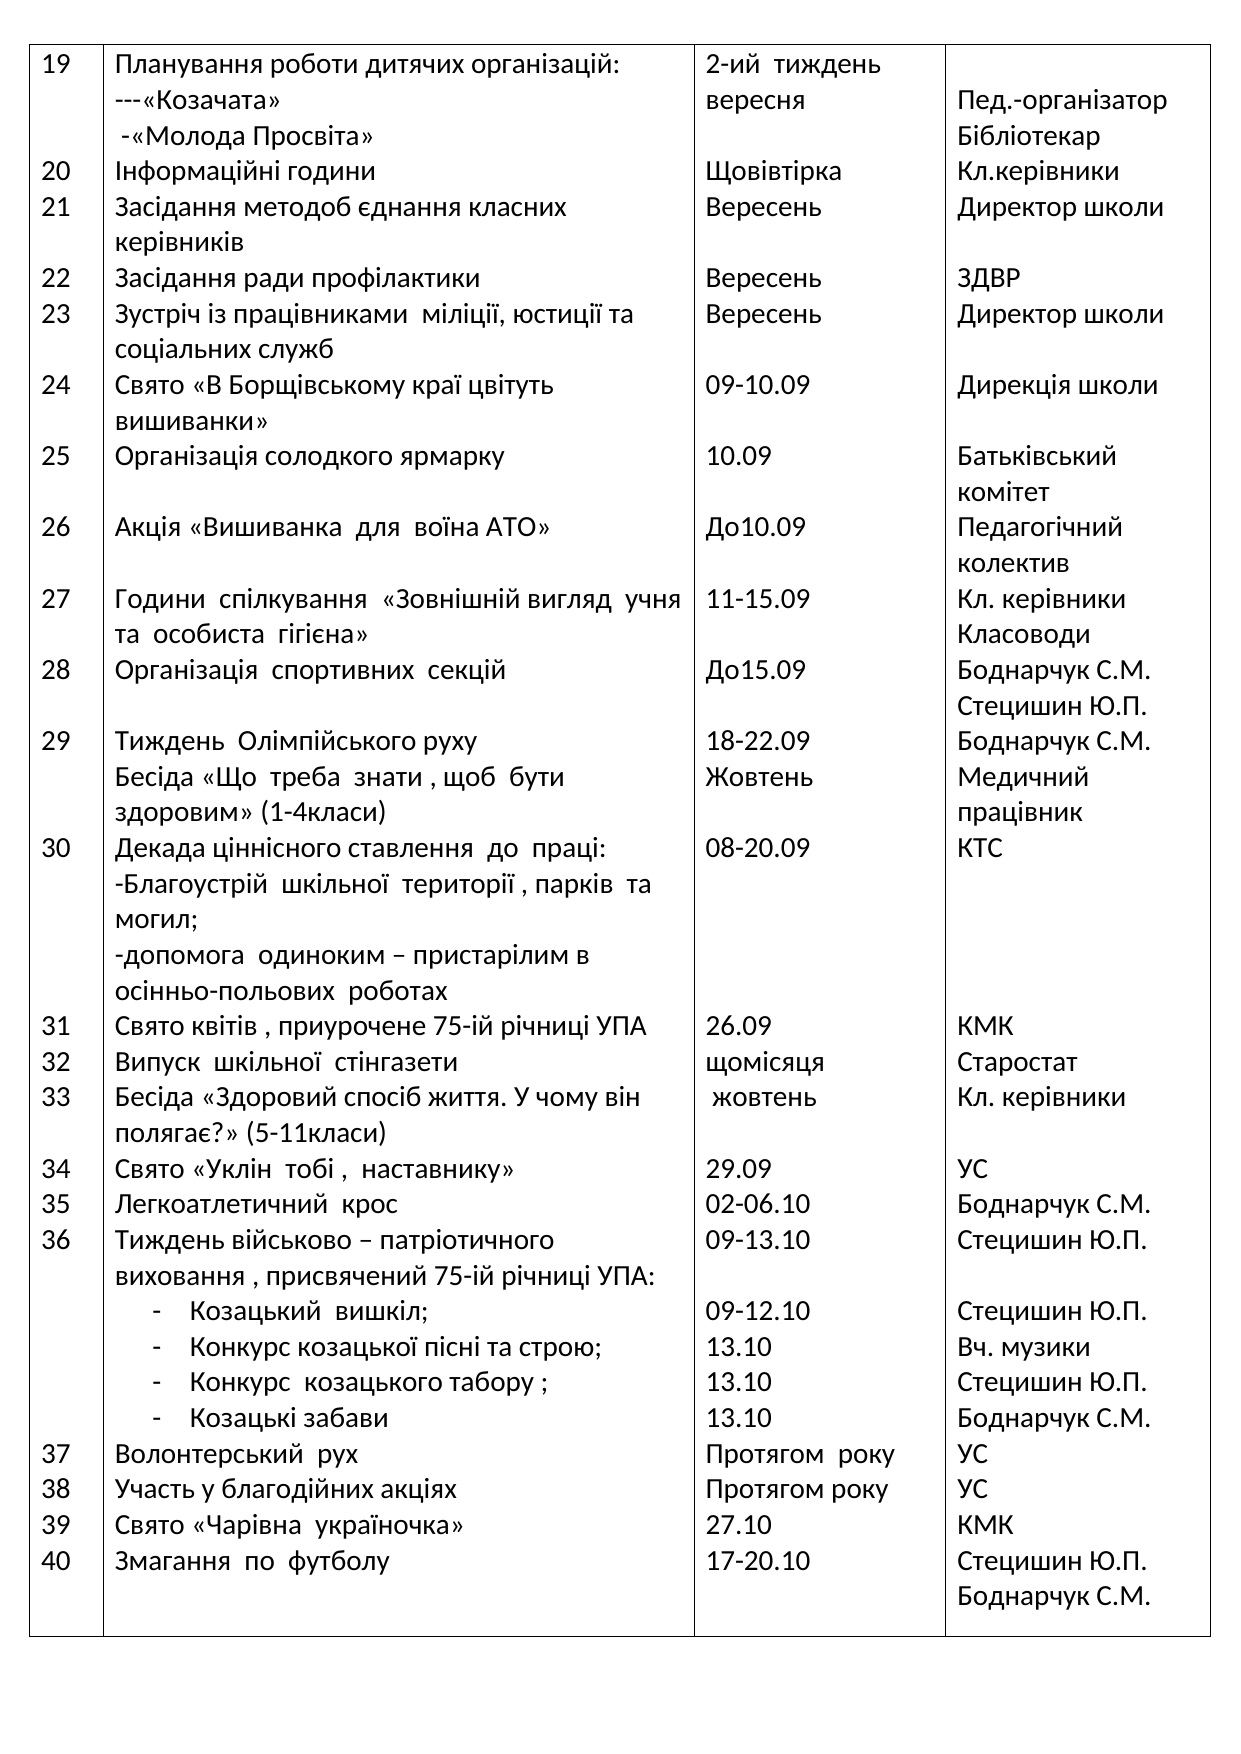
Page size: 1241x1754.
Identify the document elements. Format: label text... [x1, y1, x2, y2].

table_cell Планування роботи дитячих організацій: ---«Козачата» -«Молода Просвіта» Інформаційні години Засідання методоб єднання класних керівників Засідання ради профілактики Зустріч із працівниками міліції, юстиції та соціальних служб Свято «В Борщівському краї цвітуть вишиванки» Організація солодкого ярмарку Акція «Вишиванка для воїна АТО» Години спілкування «Зовнішній вигляд учня та особиста гігієна» Організація спортивних секцій Тиждень Олімпійського руху Бесіда «Що треба знати , щоб бути здоровим» (1-4класи) Декада ціннісного ставлення до праці: -Благоустрій шкільної території , парків та могил; -допомога одиноким – пристарілим в осінньо-польових роботах Свято квітів , приурочене 75-ій річниці УПА Випуск шкільної стінгазети Бесіда «Здоровий спосіб життя. У чому він полягає?» (5-11класи) Свято «Уклін тобі , наставнику» Легкоатлетичний крос Тиждень військово – патріотичного виховання , присвячений 75-ій річниці УПА: Козацький вишкіл; Конкурс козацької пісні та строю; Конкурс козацького табору ; Козацькі забави Волонтерський рух Участь у благодійних акціях Свято «Чарівна україночка» Змагання по футболу Методоб єднання класних керівників Засідання ради профілактики Тиждень пам яті: -Вшанування жертв голодомору –година-реквієм; - Акція «Запали свічку»; -початок Революції Гідності (побиття студентів) – вахта пам яті Змагання з волейболу Батьківський всеобуч. Консультації для батьків , які мають труднощі, щодо виховання дітей Свято до дня української писемності та мови «Допоки є Шевченка мова , то доти Україна є» Осінній ярмарок Змагання з волейболу Прфілактичні тренінги , щодо вживання наркотичних речовин Лінійка « СНІД- чума ХХІ ст.» Всеукраїнський тиждень права (за окремим планом) Тиждень військово-патріотичного виховання «Ну-мо , хлопці!» , присвячене Дню Збройних Сил України Виховні бесіди ,щодо запобіганню травматизму та нещасних випадків Педагогічна акція «Чим живеш , дитино?» День захисту прав дитини . Брейн – ринг «Діти та їхні права» [104, 45, 694, 1636]
table_cell 19 20 21 22 23 24 25 26 27 28 29 30 31 32 33 34 35 36 37 38 39 40 41 42 43 44 45 46 47 48 49 50 51 52 53 54 55 56 [30, 45, 103, 1636]
table_cell Бекиш Л.Б. Притула Н.А. Бекиш Л.Б. Притула Н.А. Класні керівники, класоводи ЗДВР Керівники гуртків, Кл. керівники ЗДВР Вчитель ОБЖ, Кл.керівники, Класоводи ЗДВР Класні керівники, Педагог-організатор ЗДВР Пед.-організатор Кл.керівники, Класоводи Мед.працівник Боднарчук С.М. Стецишин Ю.П. Вч.християнської етики ЗДВР КТС КТС Пед.-організатор Бібліотекар Кл.керівники Директор школи ЗДВР Директор школи Дирекція школи Батьківський комітет Педагогічний колектив Кл. керівники Класоводи Боднарчук С.М. Стецишин Ю.П. Боднарчук С.М. Медичний працівник КТС КМК Старостат Кл. керівники УС Боднарчук С.М. Стецишин Ю.П. Стецишин Ю.П. Вч. музики Стецишин Ю.П. Боднарчук С.М. УС УС КМК Стецишин Ю.П. Боднарчук С.М. Директор школи ЗДВР Вчителі історії, Пед.організатор КМК Боднарчук С.М. ЗДНВР, Психолог Вчителі укр. мови Пед.організатор Вч. музики Класні керівники Боднарчук С.М. Практичний психолог Вч. основ здоров я Вчителі права Стецишин Ю.П. Стецишин Ю.П. Боднарчук С.М. Кл. керівники Класоводи Члени ради профілактики Вч. права [946, 45, 1210, 1636]
table_cell 24.08 01.09 01.09 Вересень До 11.09 04.09 04-08.09 05.09 До 11.09 До15.09 12.09 І тиждень І тиждень Щоденно Щоденно До 15.09 Вересень Вересень 2-ий тиждень вересня Щовівтірка Вересень Вересень Вересень 09-10.09 10.09 До10.09 11-15.09 До15.09 18-22.09 Жовтень 08-20.09 26.09 щомісяця жовтень 29.09 02-06.10 09-13.10 09-12.10 13.10 13.10 13.10 Протягом року Протягом року 27.10 17-20.10 Листопад Листопад 27-30.11 27.11 27.11 29 -30.11 Листопад 4тиждень листопада 09.11 24.11 Листопад Листопад 01.12 04.-08.12 30.11-06.12 06.12 Грудень Грудень 10.12 [695, 45, 945, 1636]
